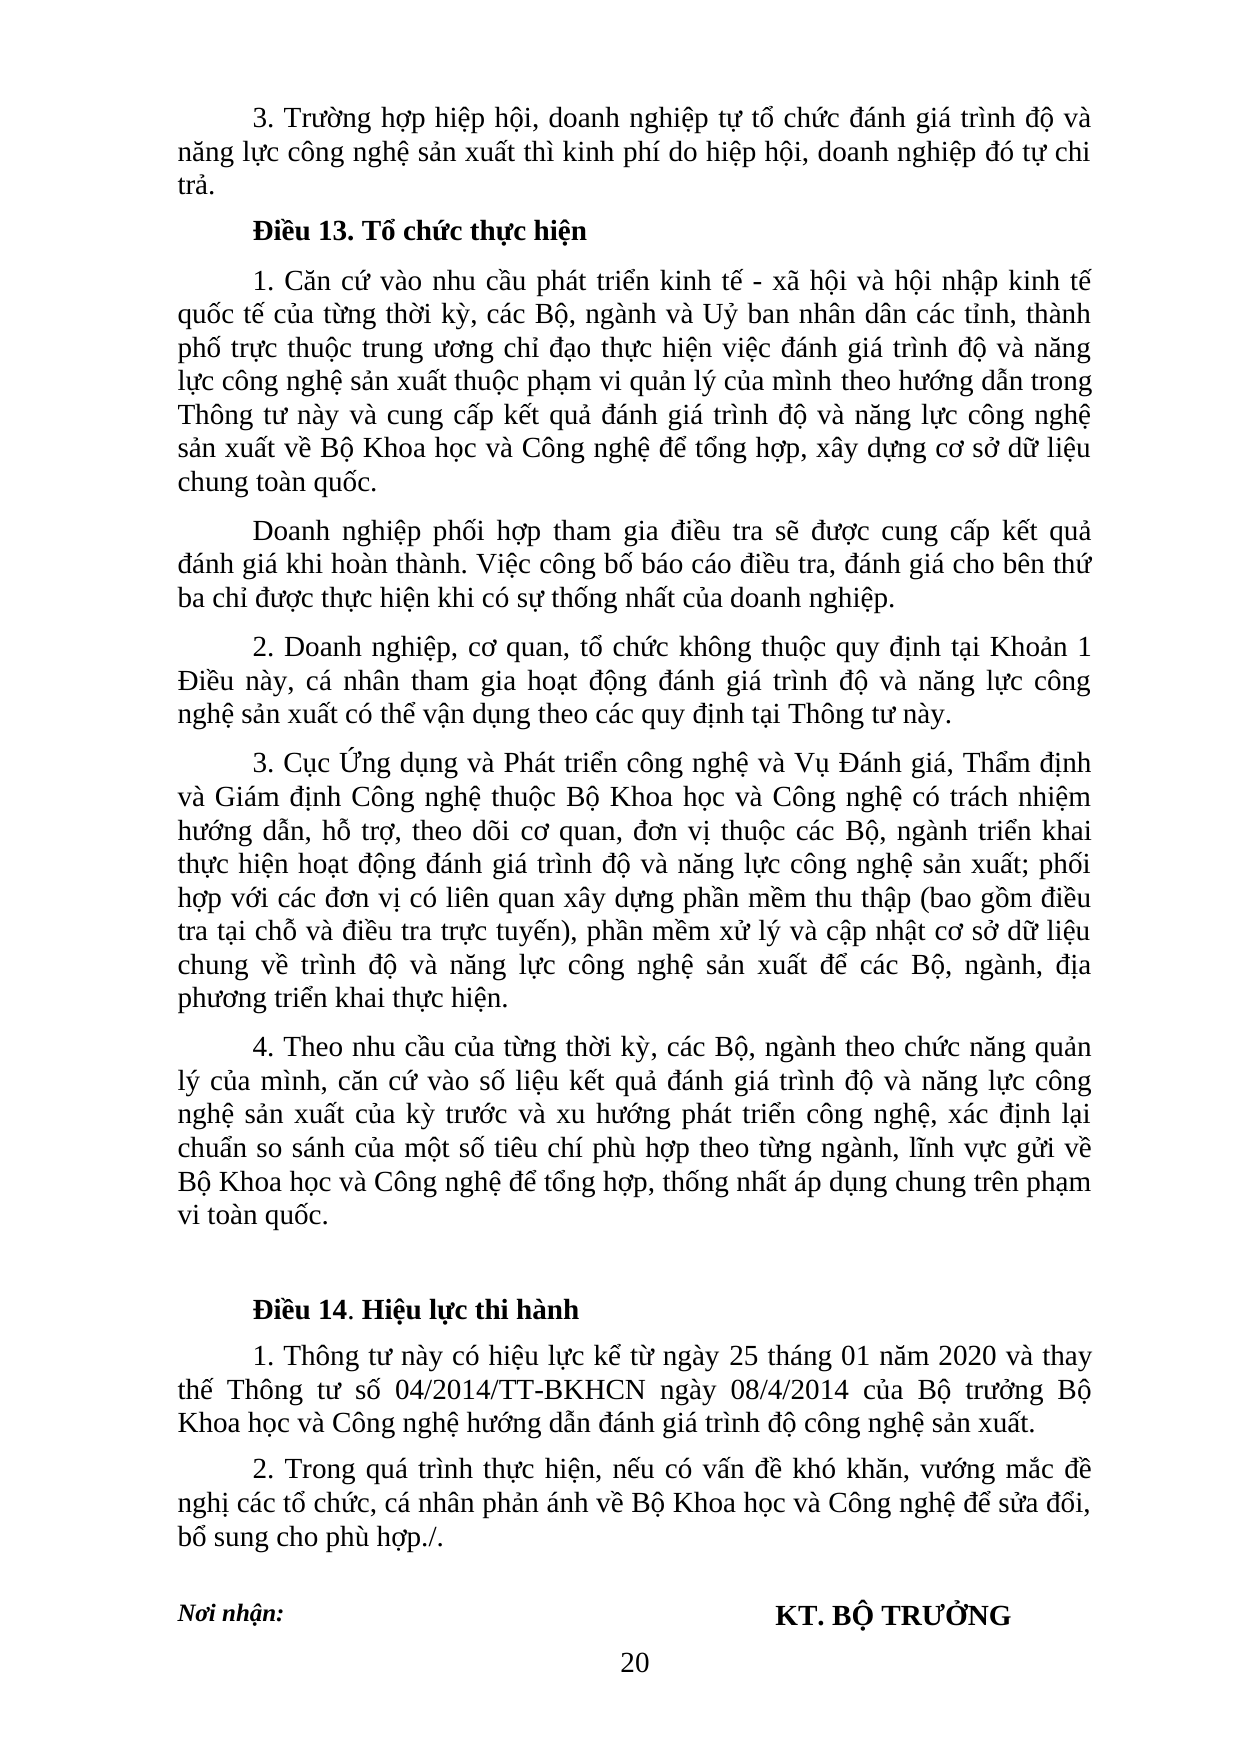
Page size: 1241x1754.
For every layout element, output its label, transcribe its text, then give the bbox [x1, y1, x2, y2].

text Doanh nghiệp phối hợp tham gia điều tra sẽ được cung cấp kết quả đánh giá khi hoàn thành. Việc công bố báo cáo điều tra, đánh giá cho bên thứ ba chỉ được thực hiện khi có sự thống nhất của doanh nghiệp. [177, 513, 1092, 614]
text 1. Thông tư này có hiệu lực kể từ ngày 25 tháng 01 năm 2020 và thay thế Thông tư số 04/2014/TT-BKHCN ngày 08/4/2014 của Bộ trưởng Bộ Khoa học và Công nghệ hướng dẫn đánh giá trình độ công nghệ sản xuất. [177, 1338, 1092, 1439]
text 3. Trường hợp hiệp hội, doanh nghiệp tự tổ chức đánh giá trình độ và năng lực công nghệ sản xuất thì kinh phí do hiệp hội, doanh nghiệp đó tự chi trả. [177, 100, 1092, 201]
text Điều 14. Hiệu lực thi hành [177, 1292, 1092, 1326]
text 4. Theo nhu cầu của từng thời kỳ, các Bộ, ngành theo chức năng quản lý của mình, căn cứ vào số liệu kết quả đánh giá trình độ và năng lực công nghệ sản xuất của kỳ trước và xu hướng phát triển công nghệ, xác định lại chuẩn so sánh của một số tiêu chí phù hợp theo từng ngành, lĩnh vực gửi về Bộ Khoa học và Công nghệ để tổng hợp, thống nhất áp dụng chung trên phạm vi toàn quốc. [177, 1029, 1092, 1231]
text 2. Doanh nghiệp, cơ quan, tổ chức không thuộc quy định tại Khoản 1 Điều này, cá nhân tham gia hoạt động đánh giá trình độ và năng lực công nghệ sản xuất có thể vận dụng theo các quy định tại Thông tư này. [177, 629, 1092, 730]
text 1. Căn cứ vào nhu cầu phát triển kinh tế - xã hội và hội nhập kinh tế quốc tế của từng thời kỳ, các Bộ, ngành và Uỷ ban nhân dân các tỉnh, thành phố trực thuộc trung ương chỉ đạo thực hiện việc đánh giá trình độ và năng lực công nghệ sản xuất thuộc phạm vi quản lý của mình theo hướng dẫn trong Thông tư này và cung cấp kết quả đánh giá trình độ và năng lực công nghệ sản xuất về Bộ Khoa học và Công nghệ để tổng hợp, xây dựng cơ sở dữ liệu chung toàn quốc. [177, 263, 1092, 497]
text Điều 13. Tổ chức thực hiện [177, 213, 1092, 247]
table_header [702, 1598, 1096, 1632]
text 3. Cục Ứng dụng và Phát triển công nghệ và Vụ Đánh giá, Thẩm định và Giám định Công nghệ thuộc Bộ Khoa học và Công nghệ có trách nhiệm hướng dẫn, hỗ trợ, theo dõi cơ quan, đơn vị thuộc các Bộ, ngành triển khai thực hiện hoạt động đánh giá trình độ và năng lực công nghệ sản xuất; phối hợp với các đơn vị có liên quan xây dựng phần mềm thu thập (bao gồm điều tra tại chỗ và điều tra trực tuyến), phần mềm xử lý và cập nhật cơ sở dữ liệu chung về trình độ và năng lực công nghệ sản xuất để các Bộ, ngành, địa phương triển khai thực hiện. [177, 746, 1092, 1014]
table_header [166, 1598, 702, 1632]
text 2. Trong quá trình thực hiện, nếu có vấn đề khó khăn, vướng mắc đề nghị các tổ chức, cá nhân phản ánh về Bộ Khoa học và Công nghệ để sửa đổi, bổ sung cho phù hợp./. [177, 1452, 1092, 1552]
